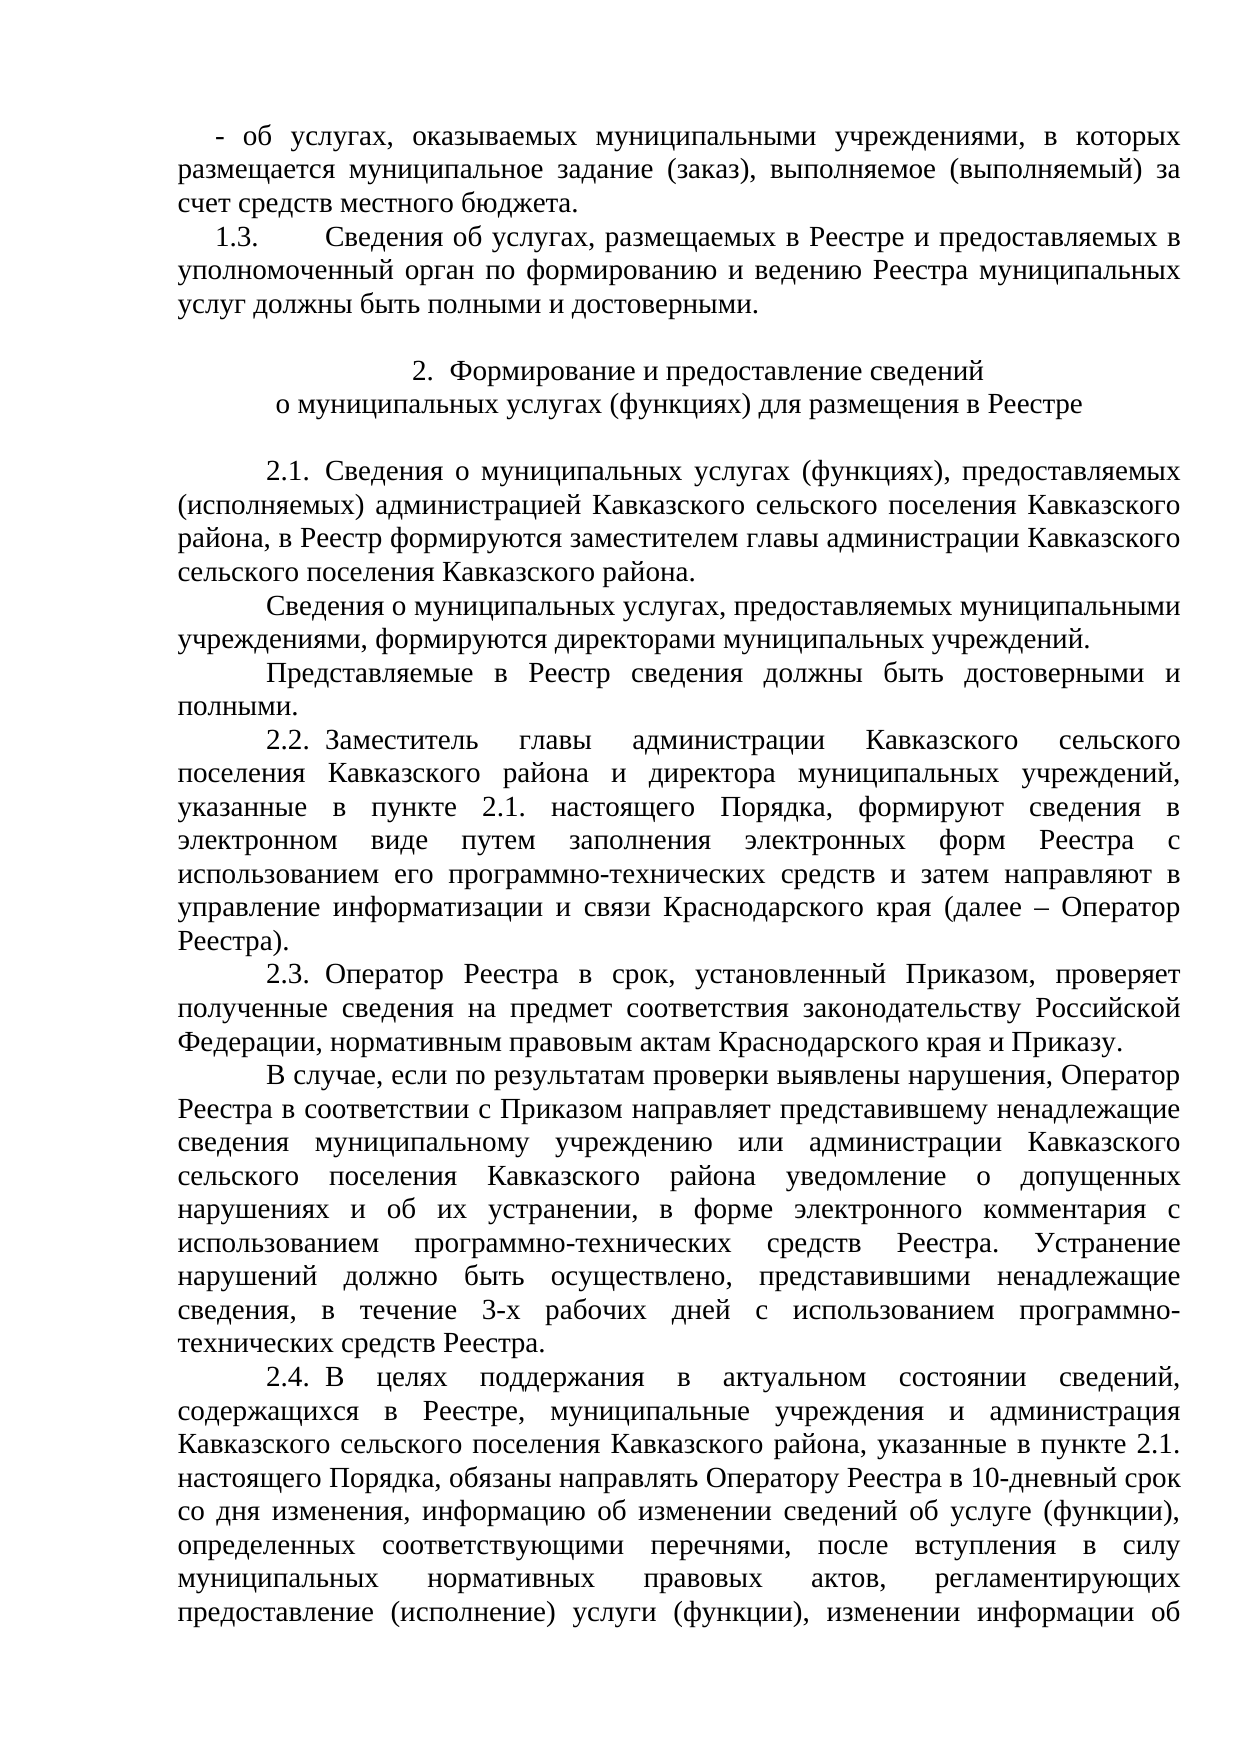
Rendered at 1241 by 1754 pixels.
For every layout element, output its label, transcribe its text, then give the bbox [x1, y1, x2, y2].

list о муниципальных услугах (функциях) для размещения в Реестре [177, 386, 1181, 420]
list 1.3. Сведения об услугах, размещаемых в Реестре и предоставляемых в уполномоченный орган по формированию и ведению Реестра муниципальных услуг должны быть полными и достоверными. [177, 219, 1181, 319]
list Представляемые в Реестр сведения должны быть достоверными и полными. [177, 655, 1181, 722]
list Сведения о муниципальных услугах, предоставляемых муниципальными учреждениями, формируются директорами муниципальных учреждений. [177, 588, 1181, 655]
list Оператор Реестра в срок, установленный Приказом, проверяет полученные сведения на предмет соответствия законодательству Российской Федерации, нормативным правовым актам Краснодарского края и Приказу. [177, 957, 1181, 1057]
list - об услугах, оказываемых муниципальными учреждениями, в которых размещается муниципальное задание (заказ), выполняемое (выполняемый) за счет средств местного бюджета. [177, 118, 1181, 219]
list Сведения о муниципальных услугах (функциях), предоставляемых (исполняемых) администрацией Кавказского сельского поселения Кавказского района, в Реестр формируются заместителем главы администрации Кавказского сельского поселения Кавказского района. [177, 453, 1181, 588]
list Заместитель главы администрации Кавказского сельского поселения Кавказского района и директора муниципальных учреждений, указанные в пункте 2.1. настоящего Порядка, формируют сведения в электронном виде путем заполнения электронных форм Реестра с использованием его программно-технических средств и затем направляют в управление информатизации и связи Краснодарского края (далее – Оператор Реестра). [177, 722, 1181, 957]
list В случае, если по результатам проверки выявлены нарушения, Оператор Реестра в соответствии с Приказом направляет представившему ненадлежащие сведения муниципальному учреждению или администрации Кавказского сельского поселения Кавказского района уведомление о допущенных нарушениях и об их устранении, в форме электронного комментария с использованием программно-технических средств Реестра. Устранение нарушений должно быть осуществлено, представившими ненадлежащие сведения, в течение 3-х рабочих дней с использованием программно-технических средств Реестра. [177, 1057, 1181, 1359]
list Формирование и предоставление сведений [215, 353, 1181, 386]
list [177, 1359, 1181, 1627]
